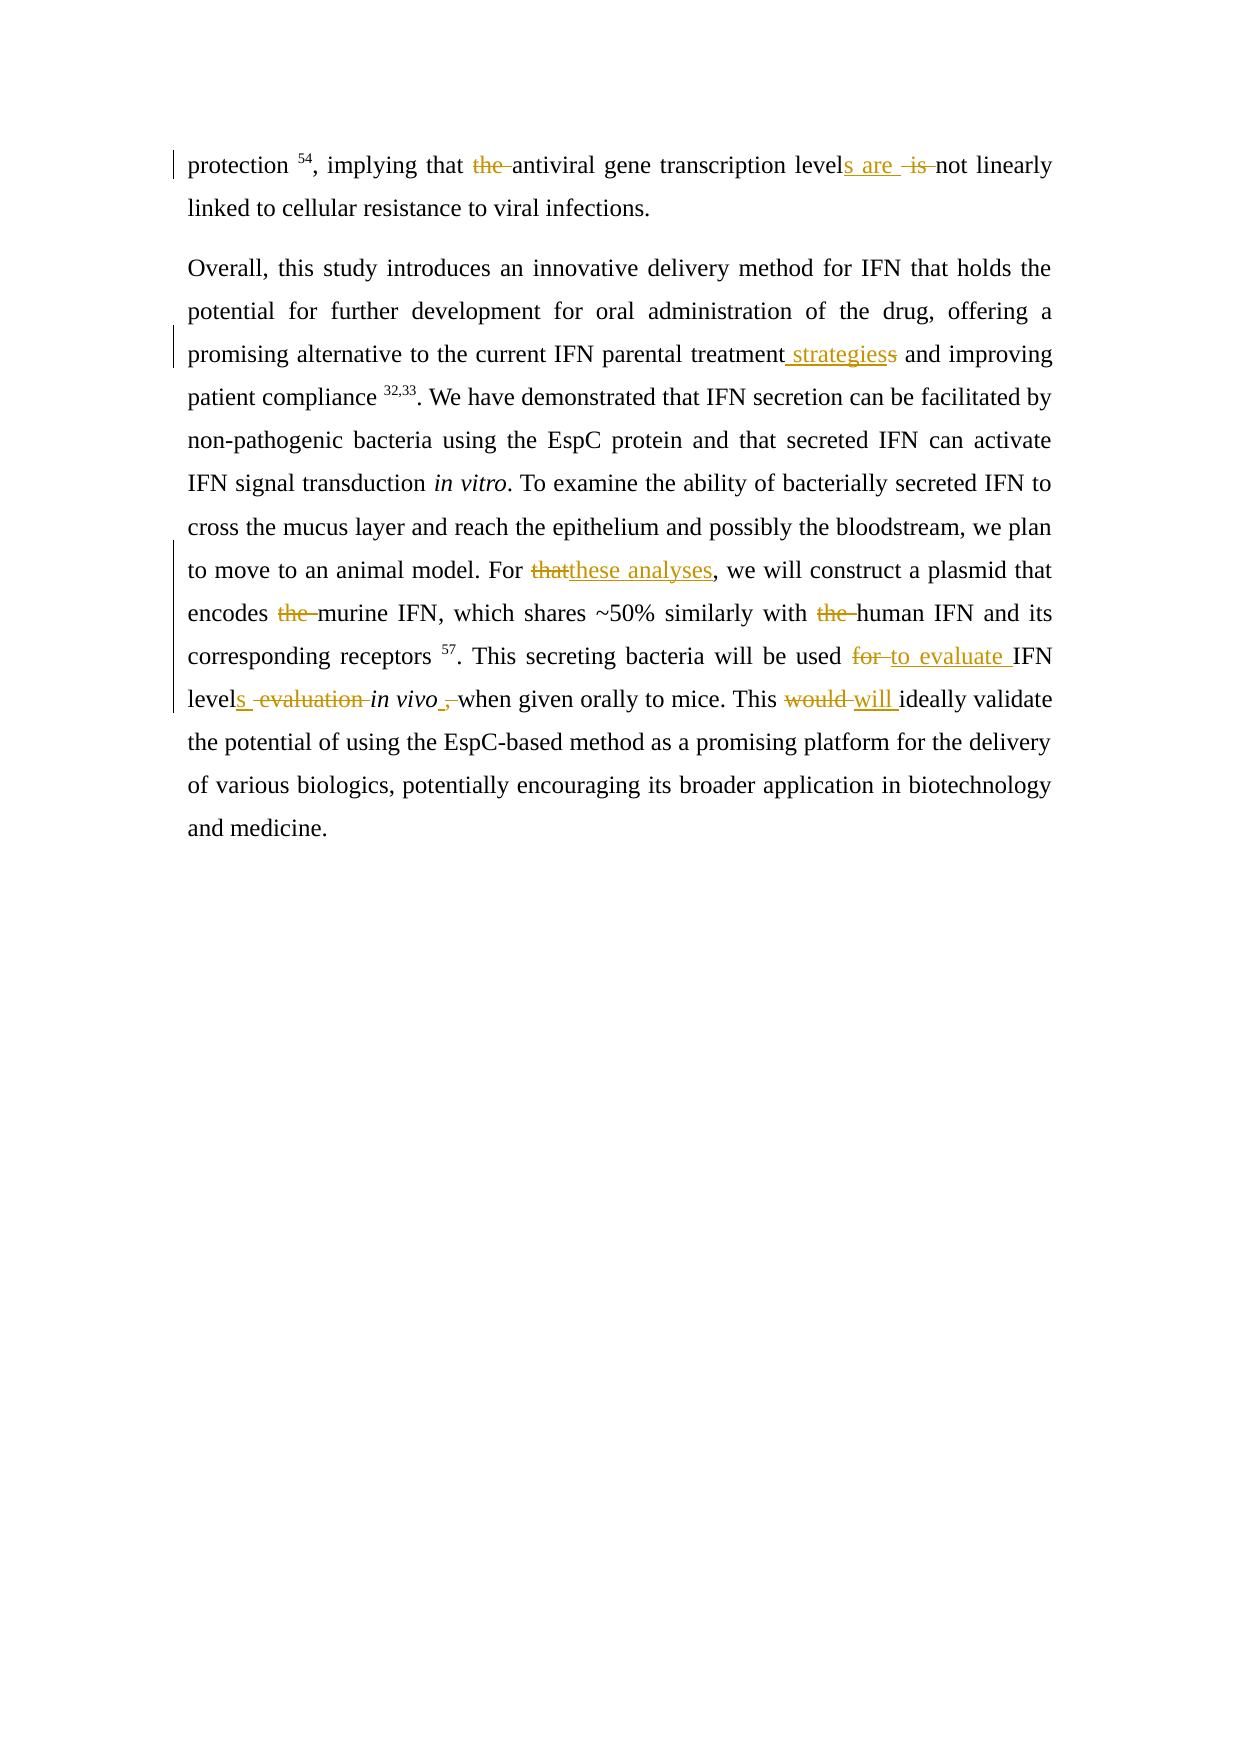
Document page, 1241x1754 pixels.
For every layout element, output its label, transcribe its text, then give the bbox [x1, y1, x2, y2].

text Overall, this study introduces an innovative delivery method for IFN that holds the potential for further development for oral administration of the drug, offering a promising alternative to the current IFN parental treatment and improving patient compliance 32,33. We have demonstrated that IFN secretion can be facilitated by non-pathogenic bacteria using the EspC protein and that secreted IFN can activate IFN signal transduction in vitro. To examine the ability of bacterially secreted IFN to cross the mucus layer and reach the epithelium and possibly the bloodstream, we plan to move to an animal model. For , we will construct a plasmid that encodes murine IFN, which shares ~50% similarly with human IFN and its corresponding receptors 57. This secreting bacteria will be used IFN levelin vivowhen given orally to mice. This ideally validate the potential of using the EspC-based method as a promising platform for the delivery of various biologics, potentially encouraging its broader application in biotechnology and medicine. [187, 253, 1053, 842]
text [187, 150, 1053, 222]
